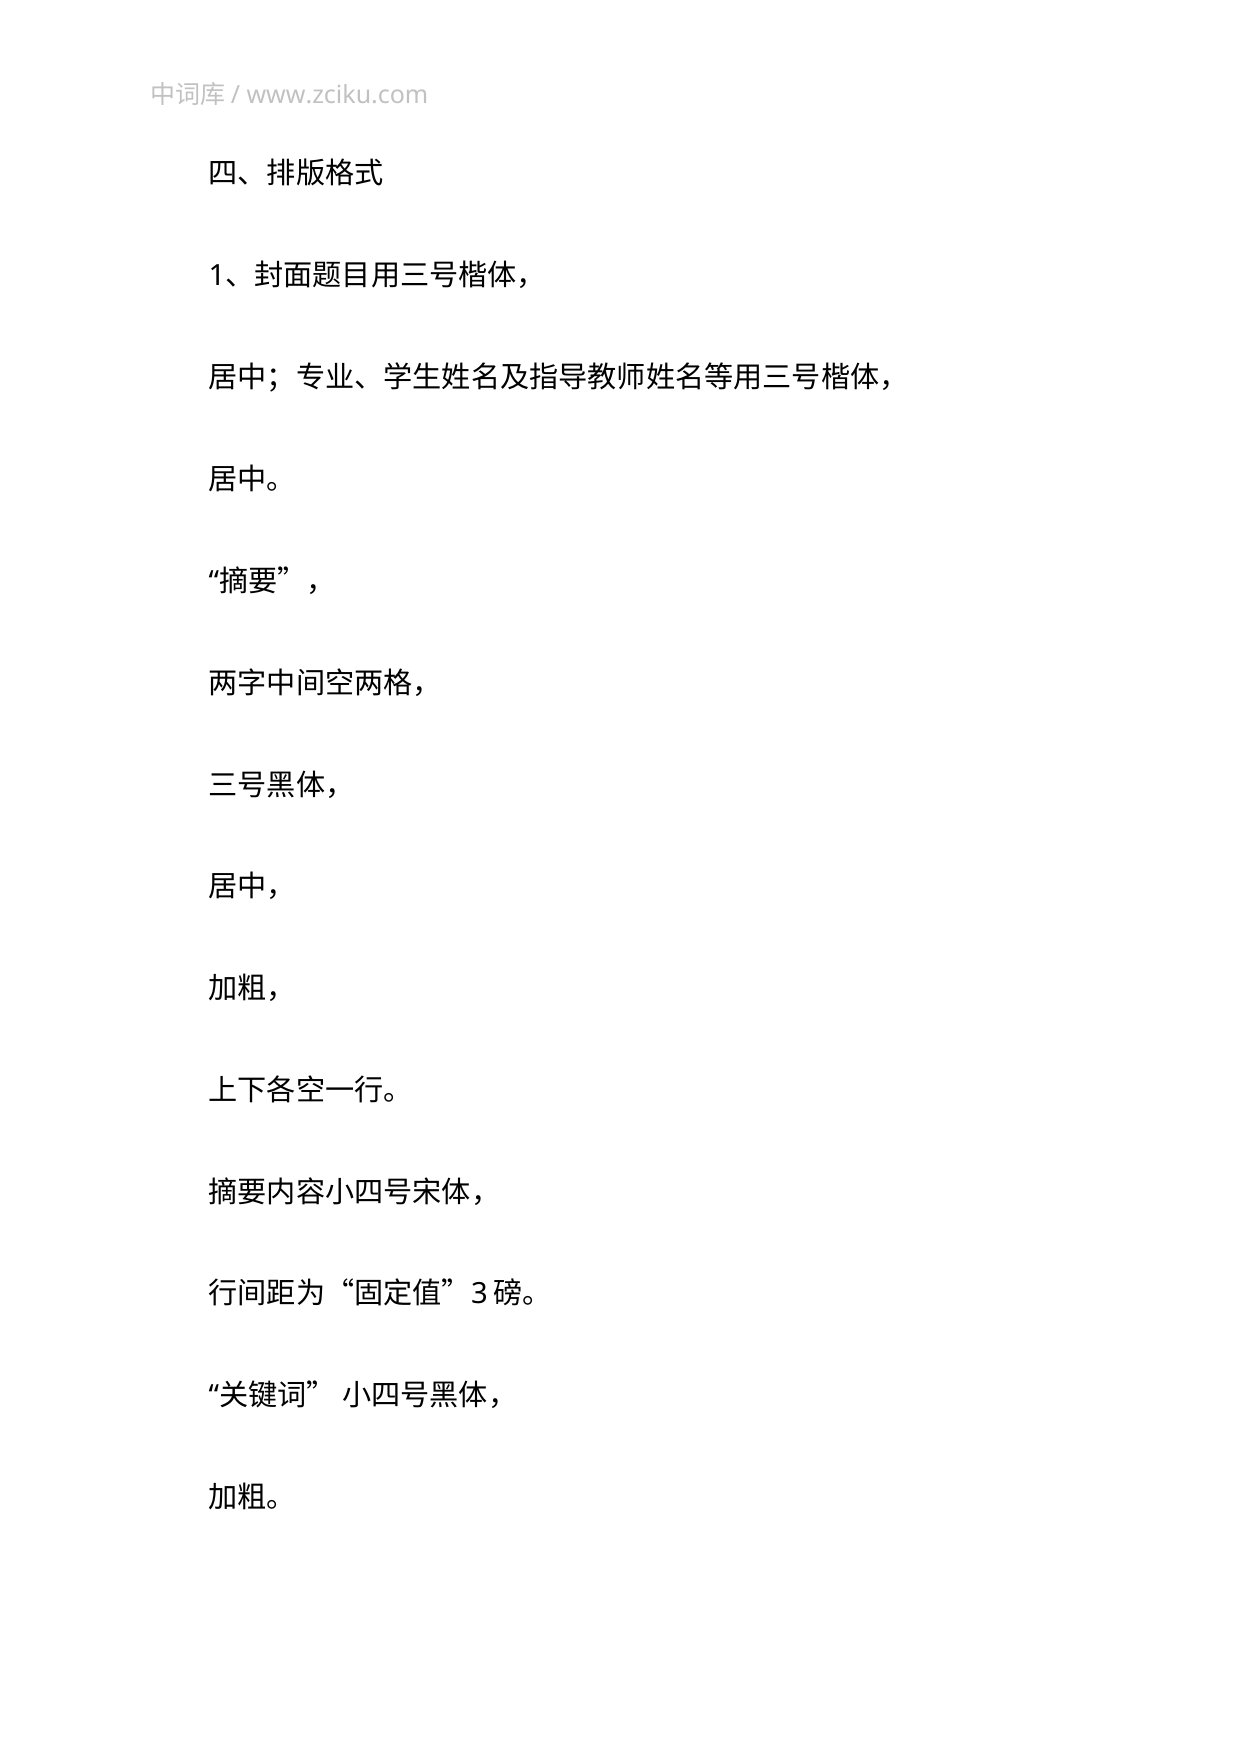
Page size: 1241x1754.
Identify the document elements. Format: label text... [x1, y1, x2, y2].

text 三号黑体， [150, 761, 1090, 803]
text 居中。 [150, 456, 1090, 498]
text “关键词” 小四号黑体， [150, 1372, 1090, 1414]
text 上下各空一行。 [150, 1066, 1090, 1109]
text 两字中间空两格， [150, 659, 1090, 702]
text 居中；专业、学生姓名及指导教师姓名等用三号楷体， [150, 354, 1090, 396]
text “摘要”， [150, 557, 1090, 600]
text 1、封面题目用三号楷体， [150, 252, 1090, 294]
text 四、排版格式 [150, 150, 1090, 192]
text 居中， [150, 863, 1090, 905]
text 加粗， [150, 964, 1090, 1007]
text 摘要内容小四号宋体， [150, 1168, 1090, 1210]
text 加粗。 [150, 1474, 1090, 1516]
text 行间距为“固定值”3磅。 [150, 1270, 1090, 1312]
